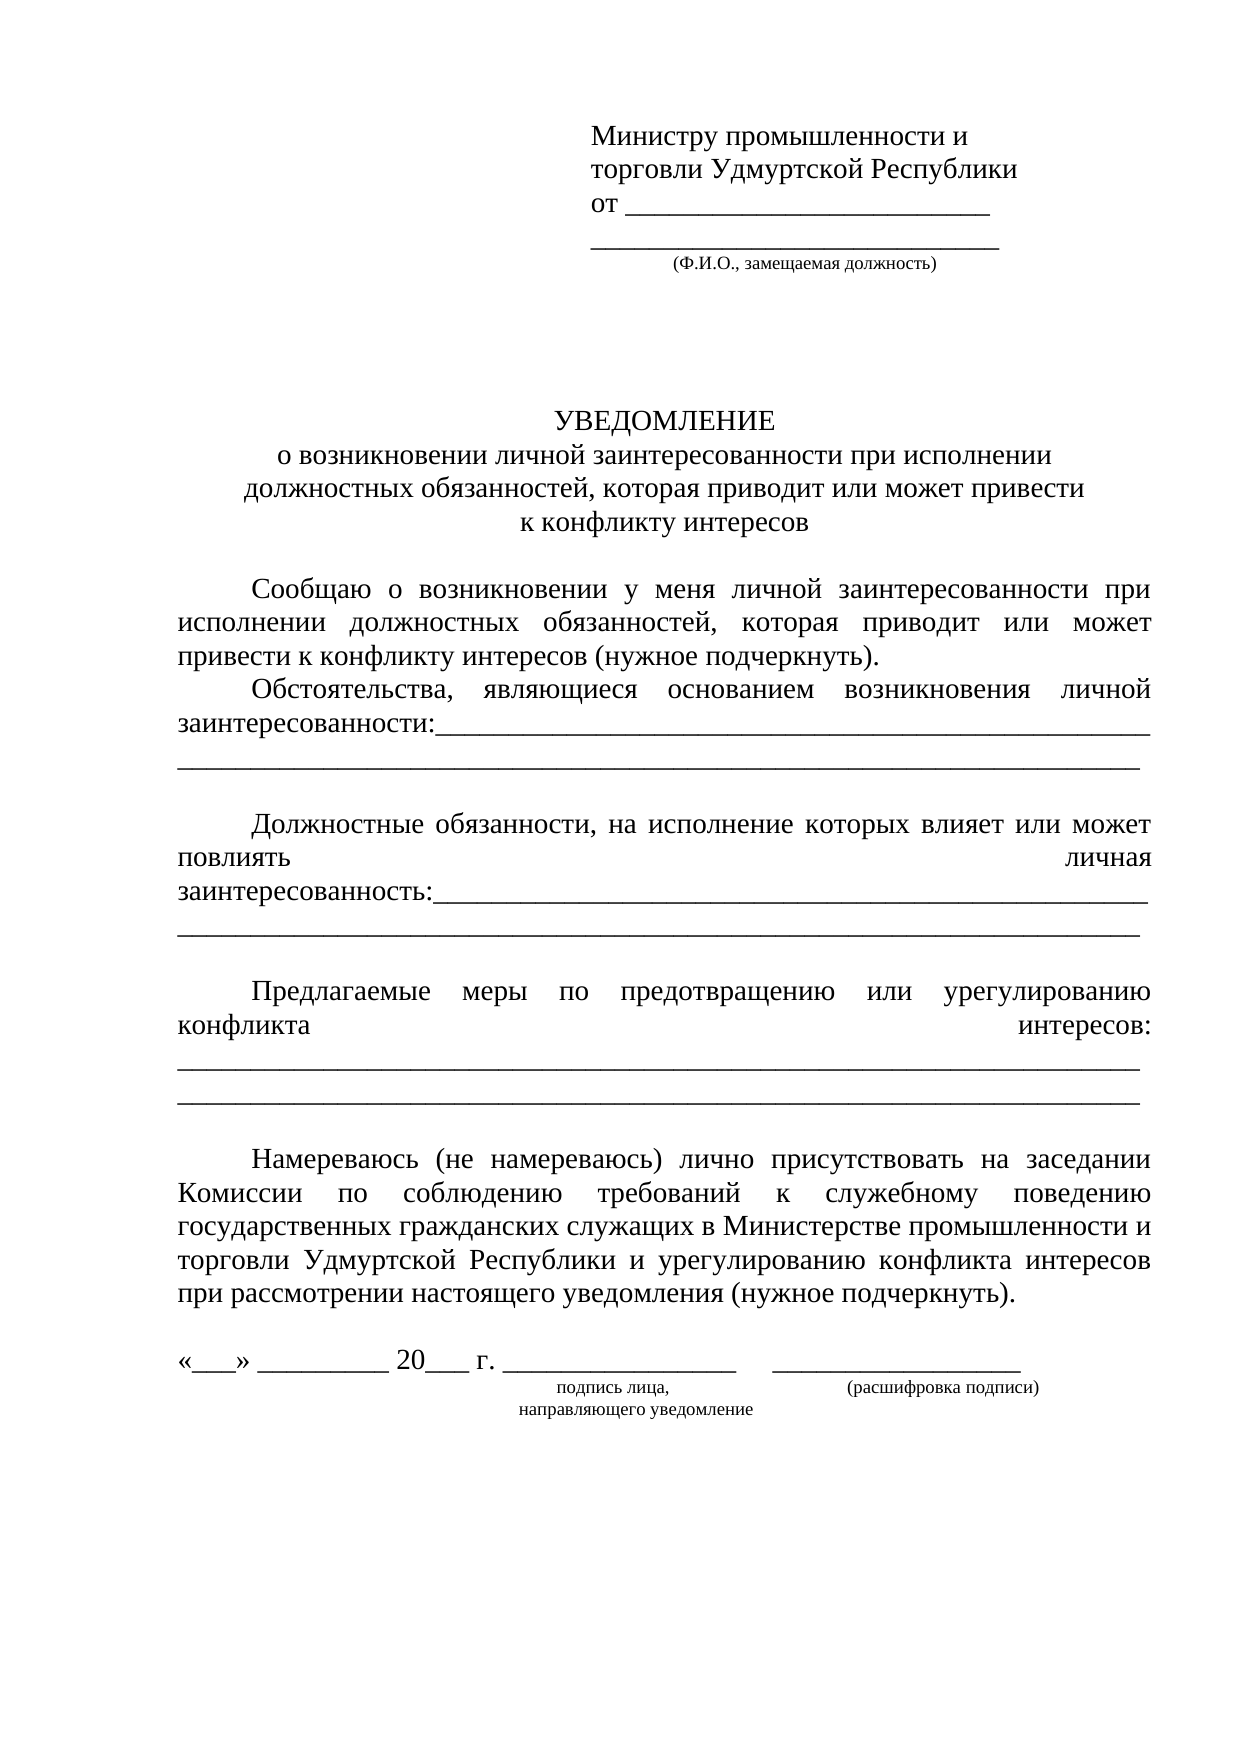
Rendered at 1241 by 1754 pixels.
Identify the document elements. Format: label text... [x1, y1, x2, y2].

text «___» _________ 20___ г. ________________ _________________ [177, 1342, 1152, 1376]
text Намереваюсь (не намереваюсь) лично присутствовать на заседании Комиссии по соблюдению требований к служебному поведению государственных гражданских служащих в Министерстве промышленности и торговли Удмуртской Республики и урегулированию конфликта интересов при рассмотрении настоящего уведомления (нужное подчеркнуть). [177, 1141, 1152, 1309]
text о возникновении личной заинтересованности при исполнении [177, 437, 1152, 470]
text от _________________________ [591, 185, 1152, 219]
text Должностные обязанности, на исполнение которых влияет или может повлиять личная заинтересованность:___________________________________________________________________________________________________________________ [177, 806, 1152, 940]
text Министру промышленности и [591, 118, 1152, 152]
text должностных обязанностей, которая приводит или может привести [177, 470, 1152, 504]
text Предлагаемые меры по предотвращению или урегулированию конфликта интересов: ____________________________________________________________________________________________________________________________________ [177, 973, 1152, 1108]
text торговли Удмуртской Республики [591, 152, 1152, 185]
text (Ф.И.О., замещаемая должность) [177, 252, 1152, 274]
text УВЕДОМЛЕНИЕ [177, 403, 1152, 437]
text Обстоятельства, являющиеся основанием возникновения личной заинтересованности:___________________________________________________________________________________________________________________ [177, 672, 1152, 772]
text подпись лица, (расшифровка подписи) [177, 1376, 1152, 1397]
text Сообщаю о возникновении у меня личной заинтересованности при исполнении должностных обязанностей, которая приводит или может привести к конфликту интересов (нужное подчеркнуть). [177, 571, 1152, 672]
text к конфликту интересов [177, 504, 1152, 537]
text ____________________________ [591, 219, 1152, 252]
text направляющего уведомление [177, 1397, 1152, 1419]
